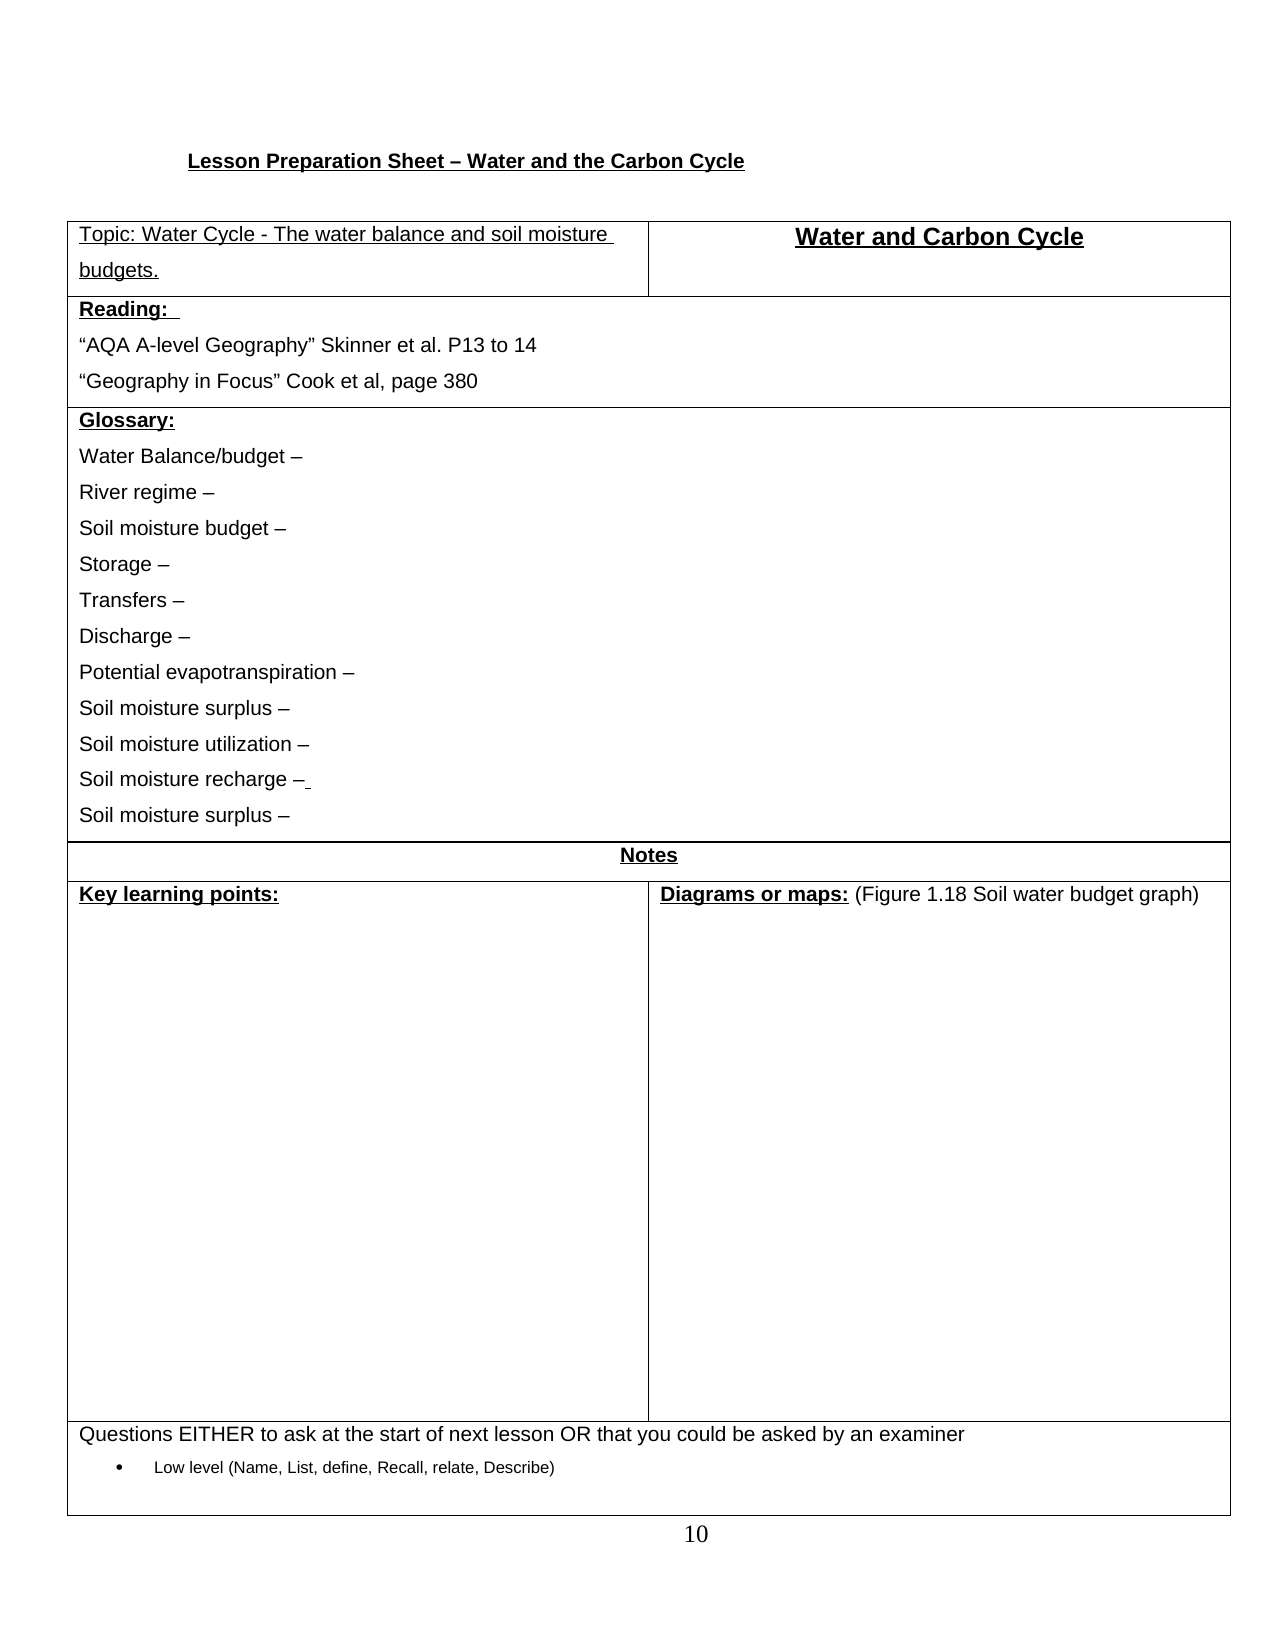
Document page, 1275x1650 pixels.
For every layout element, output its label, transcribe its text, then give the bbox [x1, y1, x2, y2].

table_cell Notes [68, 843, 1230, 881]
table_cell Reading: “AQA A-level Geography” Skinner et al. P13 to 14 “Geography in Focus” Cook et al, page 380 [68, 297, 1230, 407]
table_cell Glossary: Water Balance/budget – River regime – Soil moisture budget – Storage – Transfers – Discharge – Potential evapotranspiration – Soil moisture surplus – Soil moisture utilization – Soil moisture recharge – Soil moisture surplus – [68, 408, 1230, 841]
table_header Water and Carbon Cycle [649, 222, 1230, 296]
table_header Topic: Water Cycle - The water balance and soil moisture budgets. [68, 222, 648, 296]
table_cell Diagrams or maps: (Figure 1.18 Soil water budget graph) [649, 882, 1230, 1421]
table_cell Key learning points: [68, 882, 648, 1421]
text Lesson Preparation Sheet – Water and the Carbon Cycle [187, 149, 1204, 173]
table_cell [68, 1422, 1230, 1515]
